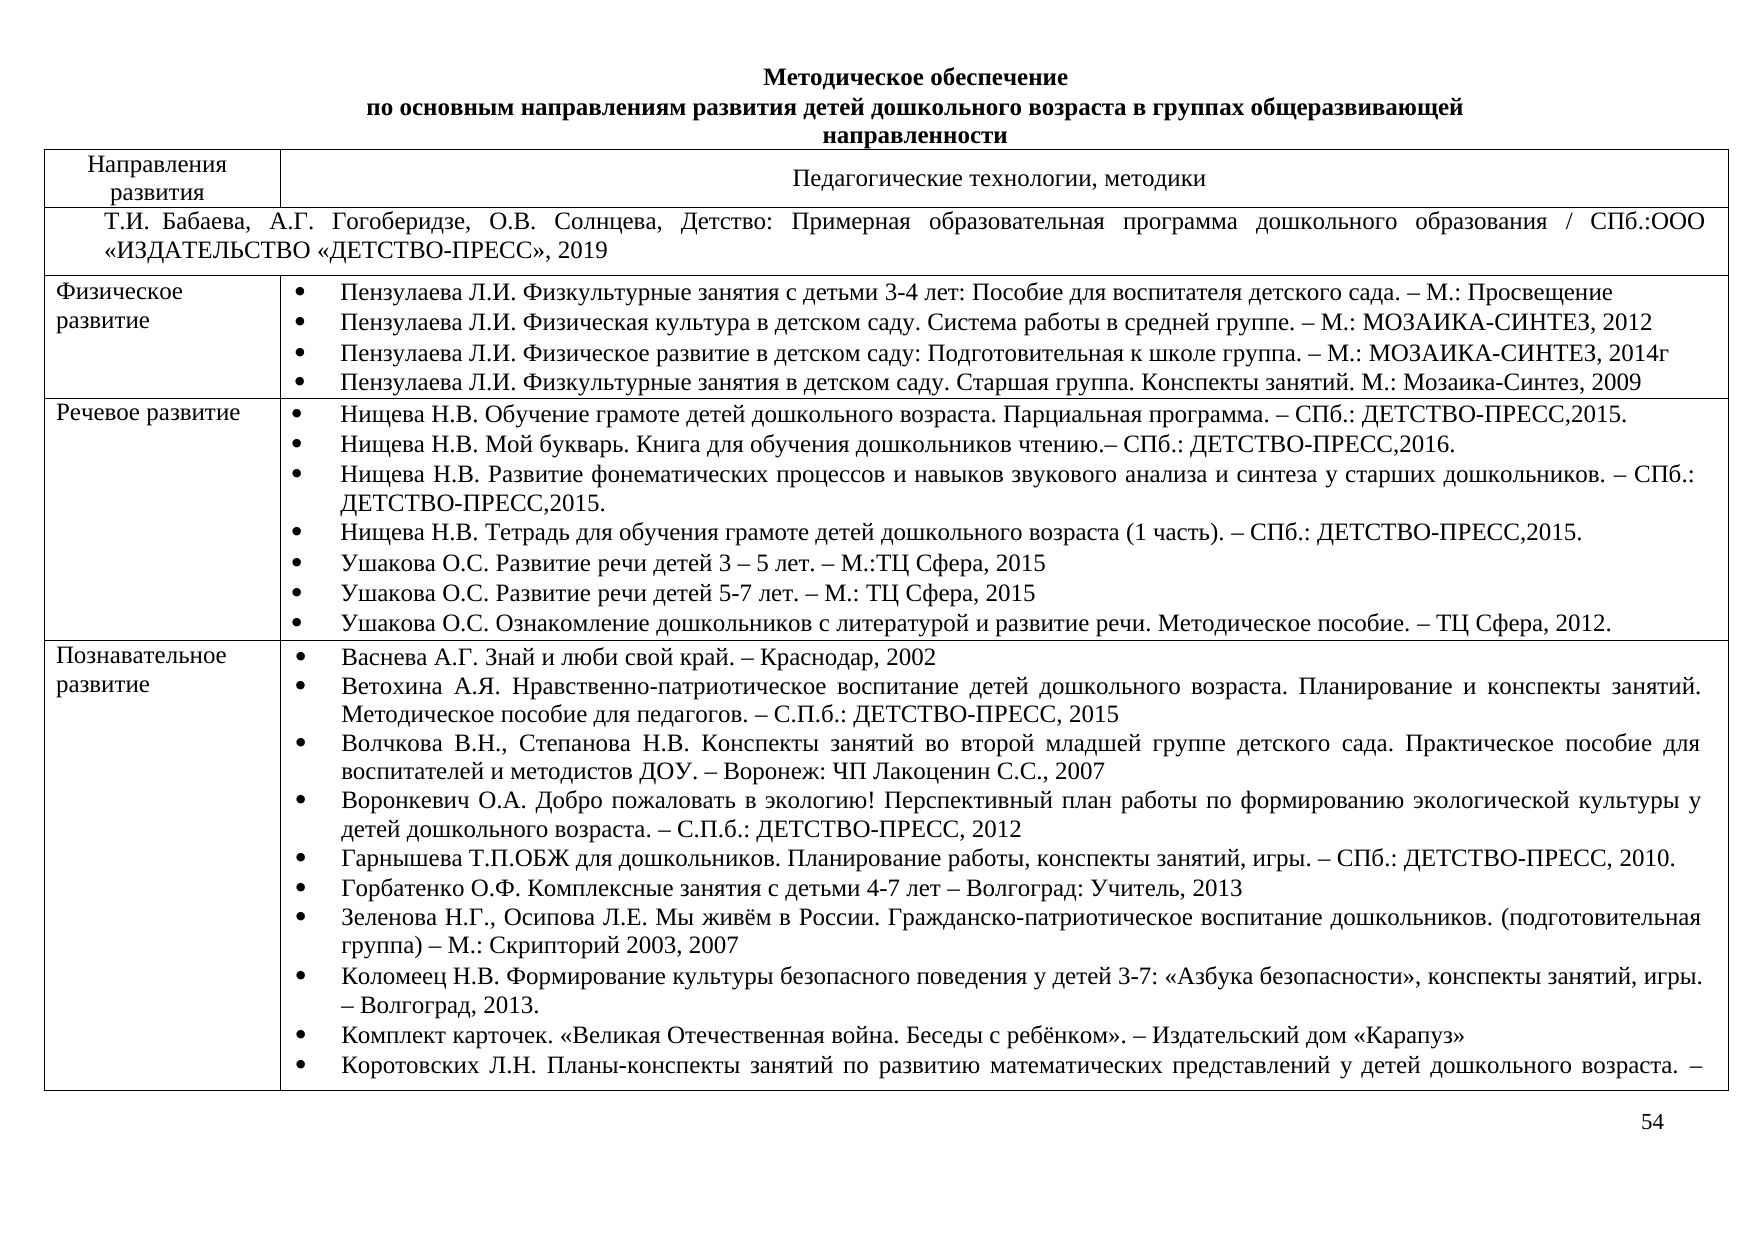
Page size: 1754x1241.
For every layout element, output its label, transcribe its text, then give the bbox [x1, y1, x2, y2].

table_cell Нищева Н.В. Обучение грамоте детей дошкольного возраста. Парциальная программа. – СПб.: ДЕТСТВО-ПРЕСС,2015. Нищева Н.В. Мой букварь. Книга для обучения дошкольников чтению.– СПб.: ДЕТСТВО-ПРЕСС,2016. Нищева Н.В. Развитие фонематических процессов и навыков звукового анализа и синтеза у старших дошкольников. – СПб.: ДЕТСТВО-ПРЕСС,2015. Нищева Н.В. Тетрадь для обучения грамоте детей дошкольного возраста (1 часть). – СПб.: ДЕТСТВО-ПРЕСС,2015. Ушакова О.С. Развитие речи детей 3 – 5 лет. – М.:ТЦ Сфера, 2015 Ушакова О.С. Развитие речи детей 5-7 лет. – М.: ТЦ Сфера, 2015 Ушакова О.С. Ознакомление дошкольников с литературой и развитие речи. Методическое пособие. – ТЦ Сфера, 2012. [281, 399, 1728, 640]
table_cell Физическое развитие [45, 276, 280, 398]
text Методическое обеспечение [274, 58, 1556, 92]
table_cell Познавательное развитие [45, 641, 280, 1090]
table_header Педагогические технологии, методики [281, 150, 1728, 207]
table_cell Васнева А.Г. Знай и люби свой край. – Краснодар, 2002 Ветохина А.Я. Нравственно-патриотическое воспитание детей дошкольного возраста. Планирование и конспекты занятий. Методическое пособие для педагогов. – С.П.б.: ДЕТСТВО-ПРЕСС, 2015 Волчкова В.Н., Степанова Н.В. Конспекты занятий во второй младшей группе детского сада. Практическое пособие для воспитателей и методистов ДОУ. – Воронеж: ЧП Лакоценин С.С., 2007 Воронкевич О.А. Добро пожаловать в экологию! Перспективный план работы по формированию экологической культуры у детей дошкольного возраста. – С.П.б.: ДЕТСТВО-ПРЕСС, 2012 Гарнышева Т.П.ОБЖ для дошкольников. Планирование работы, конспекты занятий, игры. – СПб.: ДЕТСТВО-ПРЕСС, 2010. Горбатенко О.Ф. Комплексные занятия с детьми 4-7 лет – Волгоград: Учитель, 2013 Зеленова Н.Г., Осипова Л.Е. Мы живём в России. Гражданско-патриотическое воспитание дошкольников. (подготовительная группа) – М.: Скрипторий 2003, 2007 Коломеец Н.В. Формирование культуры безопасного поведения у детей 3-7: «Азбука безопасности», конспекты занятий, игры. – Волгоград, 2013. Комплект карточек. «Великая Отечественная война. Беседы с ребёнком». – Издательский дом «Карапуз» Коротовских Л.Н. Планы-конспекты занятий по развитию математических представлений у детей дошкольного возраста. – [281, 641, 1728, 1090]
table_cell Пензулаева Л.И. Физкультурные занятия с детьми 3-4 лет: Пособие для воспитателя детского сада. – М.: Просвещение Пензулаева Л.И. Физическая культура в детском саду. Система работы в средней группе. – М.: МОЗАИКА-СИНТЕЗ, 2012 Пензулаева Л.И. Физическое развитие в детском саду: Подготовительная к школе группа. – М.: МОЗАИКА-СИНТЕЗ, 2014г Пензулаева Л.И. Физкультурные занятия в детском саду. Старшая группа. Конспекты занятий. М.: Мозаика-Синтез, 2009 [281, 276, 1728, 398]
table_cell Речевое развитие [45, 399, 280, 640]
subtitle по основным направлениям развития детей дошкольного возраста в группах общеразвивающей направленности [274, 92, 1555, 149]
table_header Направления развития [45, 150, 280, 207]
table_cell Т.И. Бабаева, А.Г. Гогоберидзе, О.В. Солнцева, Детство: Примерная образовательная программа дошкольного образования / СПб.:ООО «ИЗДАТЕЛЬСТВО «ДЕТСТВО-ПРЕСС», 2019 [45, 208, 1728, 275]
